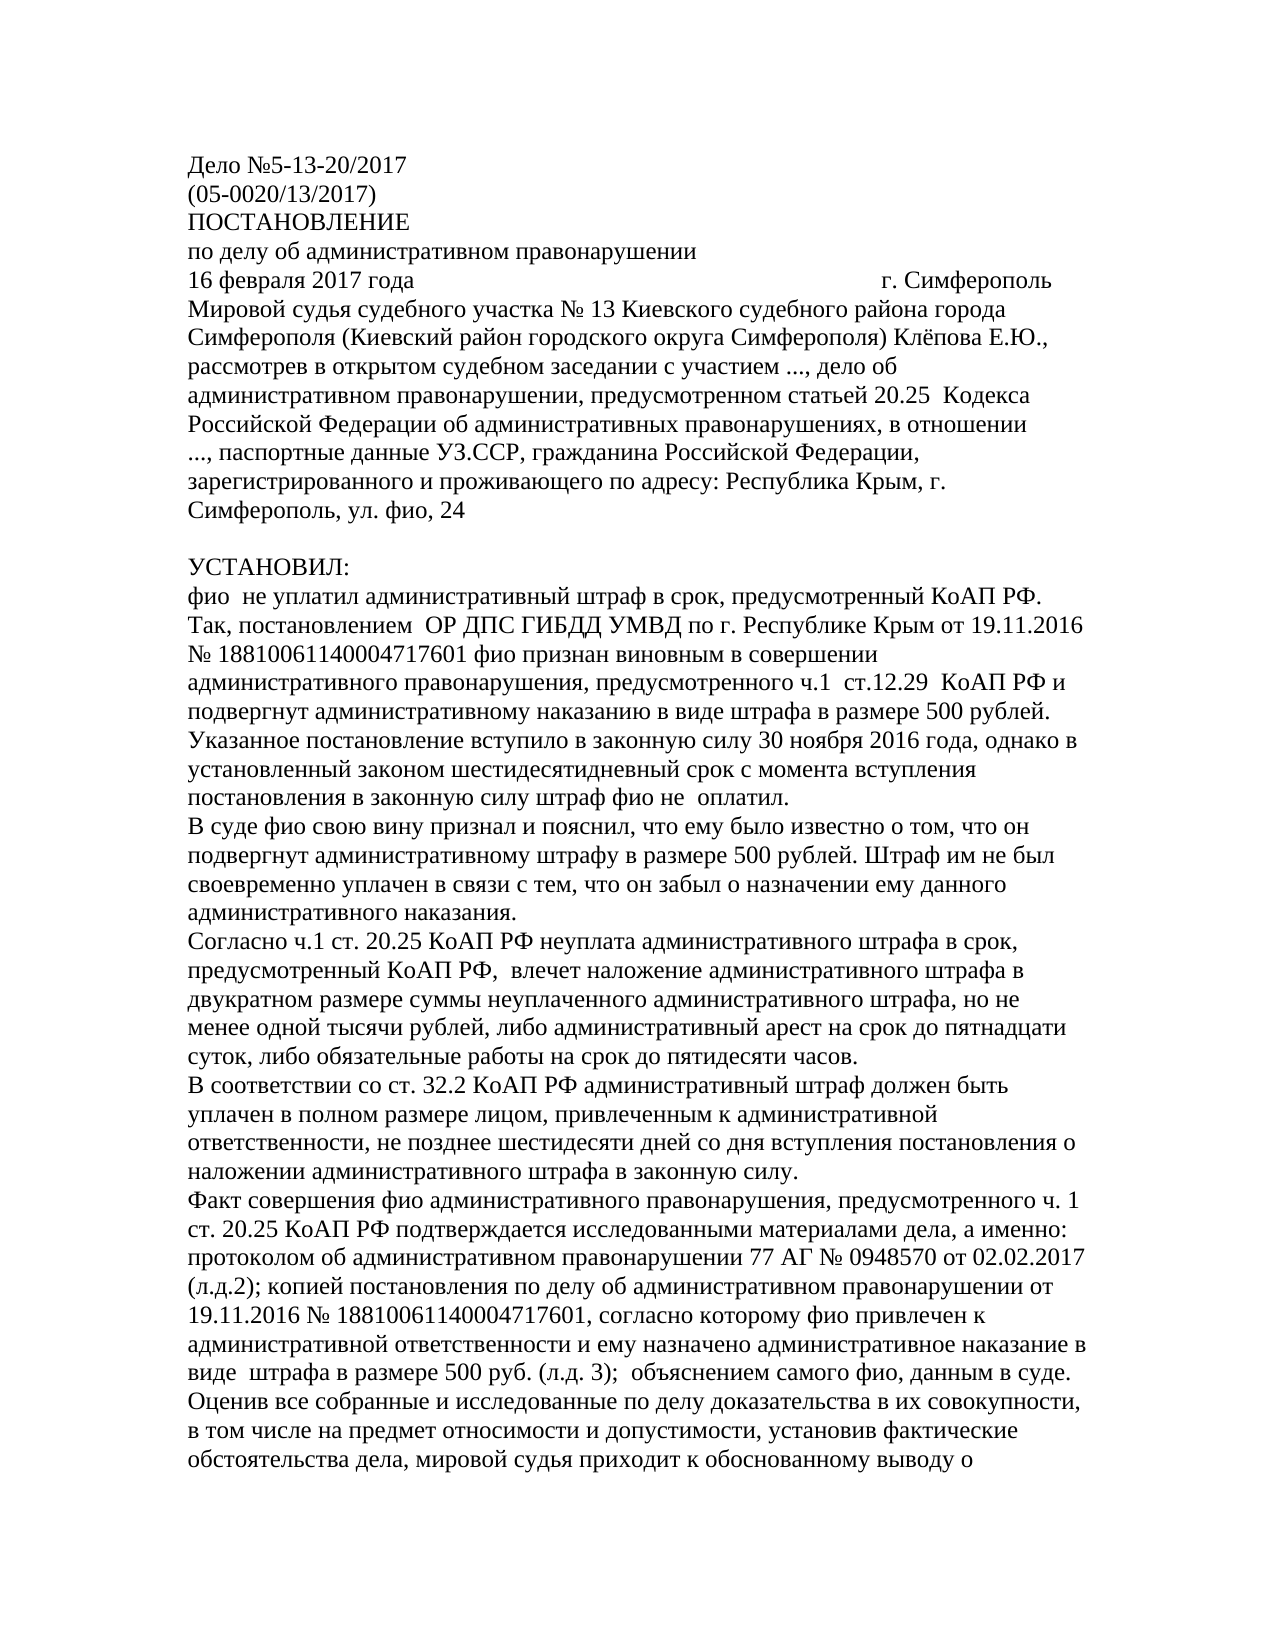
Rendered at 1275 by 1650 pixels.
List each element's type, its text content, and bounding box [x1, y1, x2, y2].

text Мировой судья судебного участка № 13 Киевского судебного района города Симферополя (Киевский район городского округа Симферополя) Клёпова Е.Ю., рассмотрев в открытом судебном заседании с участием ..., дело об административном правонарушении, предусмотренном статьей 20.25 Кодекса Российской Федерации об административных правонарушениях, в отношении [187, 294, 1087, 437]
text 16 февраля 2017 года г. Симферополь [187, 265, 1087, 294]
text Факт совершения фио административного правонарушения, предусмотренного ч. 1 ст. 20.25 КоАП РФ подтверждается исследованными материалами дела, а именно: протоколом об административном правонарушении 77 АГ № 0948570 от 02.02.2017 (л.д.2); копией постановления по делу об административном правонарушении от 19.11.2016 № 18810061140004717601, согласно которому фио привлечен к административной ответственности и ему назначено административное наказание в виде штрафа в размере 500 руб. (л.д. 3); объяснением самого фио, данным в суде. [187, 1185, 1087, 1386]
text В суде фио свою вину признал и пояснил, что ему было известно о том, что он подвергнут административному штрафу в размере 500 рублей. Штраф им не был своевременно уплачен в связи с тем, что он забыл о назначении ему данного административного наказания. [187, 811, 1087, 926]
text ..., паспортные данные УЗ.ССР, гражданина Российской Федерации, зарегистрированного и проживающего по адресу: Республика Крым, г. Симферополь, ул. фио, 24 [187, 437, 1087, 524]
text по делу об административном правонарушении [187, 236, 1087, 265]
text ПОСТАНОВЛЕНИЕ [187, 207, 1087, 236]
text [187, 1386, 1087, 1472]
text В соответствии со ст. 32.2 КоАП РФ административный штраф должен быть уплачен в полном размере лицом, привлеченным к административной ответственности, не позднее шестидесяти дней со дня вступления постановления о наложении административного штрафа в законную силу. [187, 1070, 1087, 1185]
text УСТАНОВИЛ: [187, 552, 1087, 581]
text (05-0020/13/2017) [187, 179, 1087, 207]
text фио не уплатил административный штраф в срок, предусмотренный КоАП РФ. Так, постановлением ОР ДПС ГИБДД УМВД по г. Республике Крым от 19.11.2016 № 18810061140004717601 фио признан виновным в совершении административного правонарушения, предусмотренного ч.1 ст.12.29 КоАП РФ и подвергнут административному наказанию в виде штрафа в размере 500 рублей. Указанное постановление вступило в законную силу 30 ноября 2016 года, однако в установленный законом шестидесятидневный срок с момента вступления постановления в законную силу штраф фио не оплатил. [187, 581, 1087, 811]
text Дело №5-13-20/2017 [187, 150, 1087, 179]
text Согласно ч.1 ст. 20.25 КоАП РФ неуплата административного штрафа в срок, предусмотренный КоАП РФ, влечет наложение административного штрафа в двукратном размере суммы неуплаченного административного штрафа, но не менее одной тысячи рублей, либо административный арест на срок до пятнадцати суток, либо обязательные работы на срок до пятидесяти часов. [187, 926, 1087, 1070]
